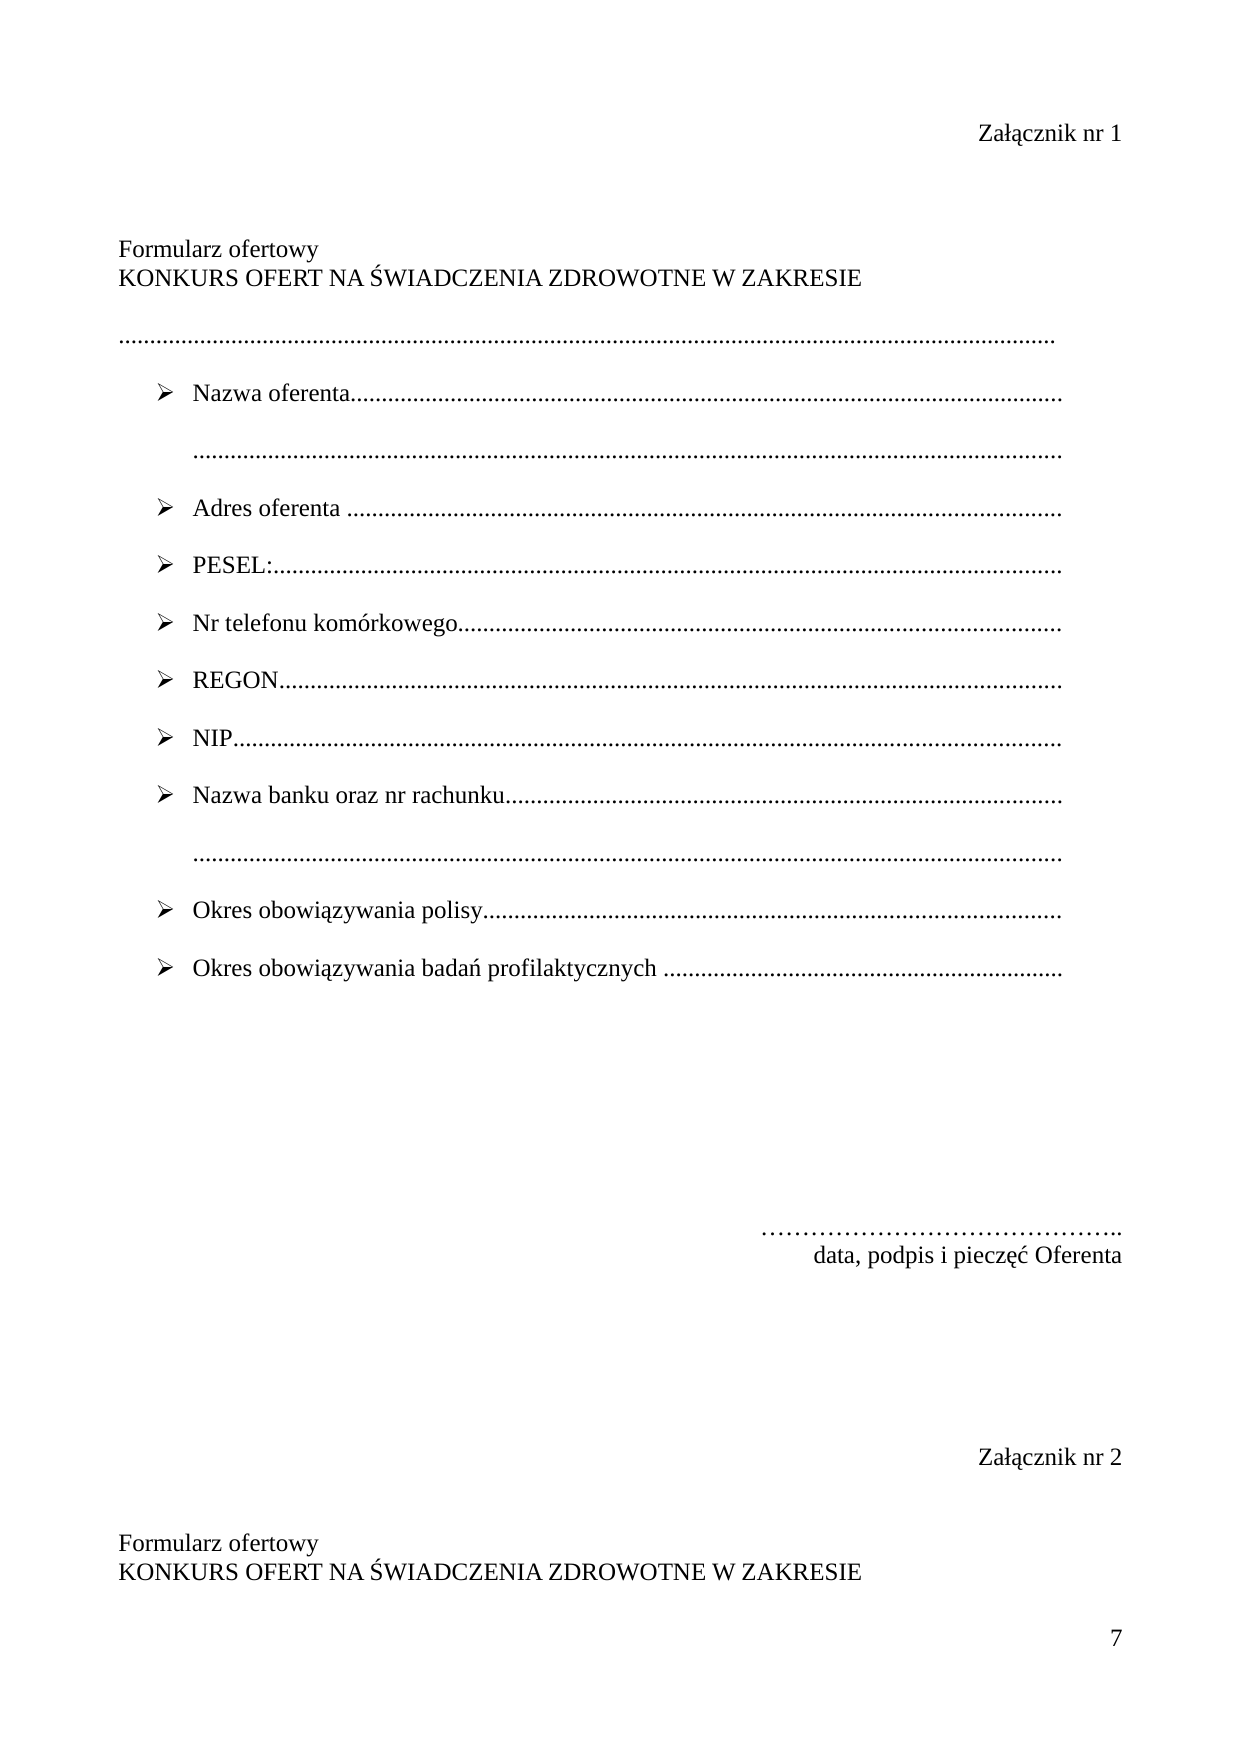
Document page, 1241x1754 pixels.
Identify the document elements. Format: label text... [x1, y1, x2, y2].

list Adres oferenta [155, 493, 1122, 521]
list Nr telefonu komórkowego [155, 608, 1122, 636]
text Formularz ofertowy [118, 234, 1122, 263]
text Załącznik nr 2 [118, 1442, 1122, 1471]
list NIP [155, 723, 1122, 751]
text KONKURS OFERT NA ŚWIADCZENIA ZDROWOTNE W ZAKRESIE [118, 263, 1122, 291]
text ...................................................................................................................................................... [118, 320, 1122, 349]
text …………………………………….. [118, 1212, 1122, 1241]
list PESEL: [155, 550, 1122, 579]
list Nazwa oferenta [155, 378, 1122, 406]
list Okres obowiązywania badań profilaktycznych [155, 953, 1122, 981]
list Okres obowiązywania polisy [155, 895, 1122, 924]
text Formularz ofertowy [118, 1528, 1122, 1557]
text KONKURS OFERT NA ŚWIADCZENIA ZDROWOTNE W ZAKRESIE [118, 1557, 1122, 1586]
text Załącznik nr 1 [118, 118, 1122, 147]
list Nazwa banku oraz nr rachunku [155, 780, 1122, 809]
list REGON [155, 665, 1122, 694]
text data, podpis i pieczęć Oferenta [118, 1241, 1122, 1269]
